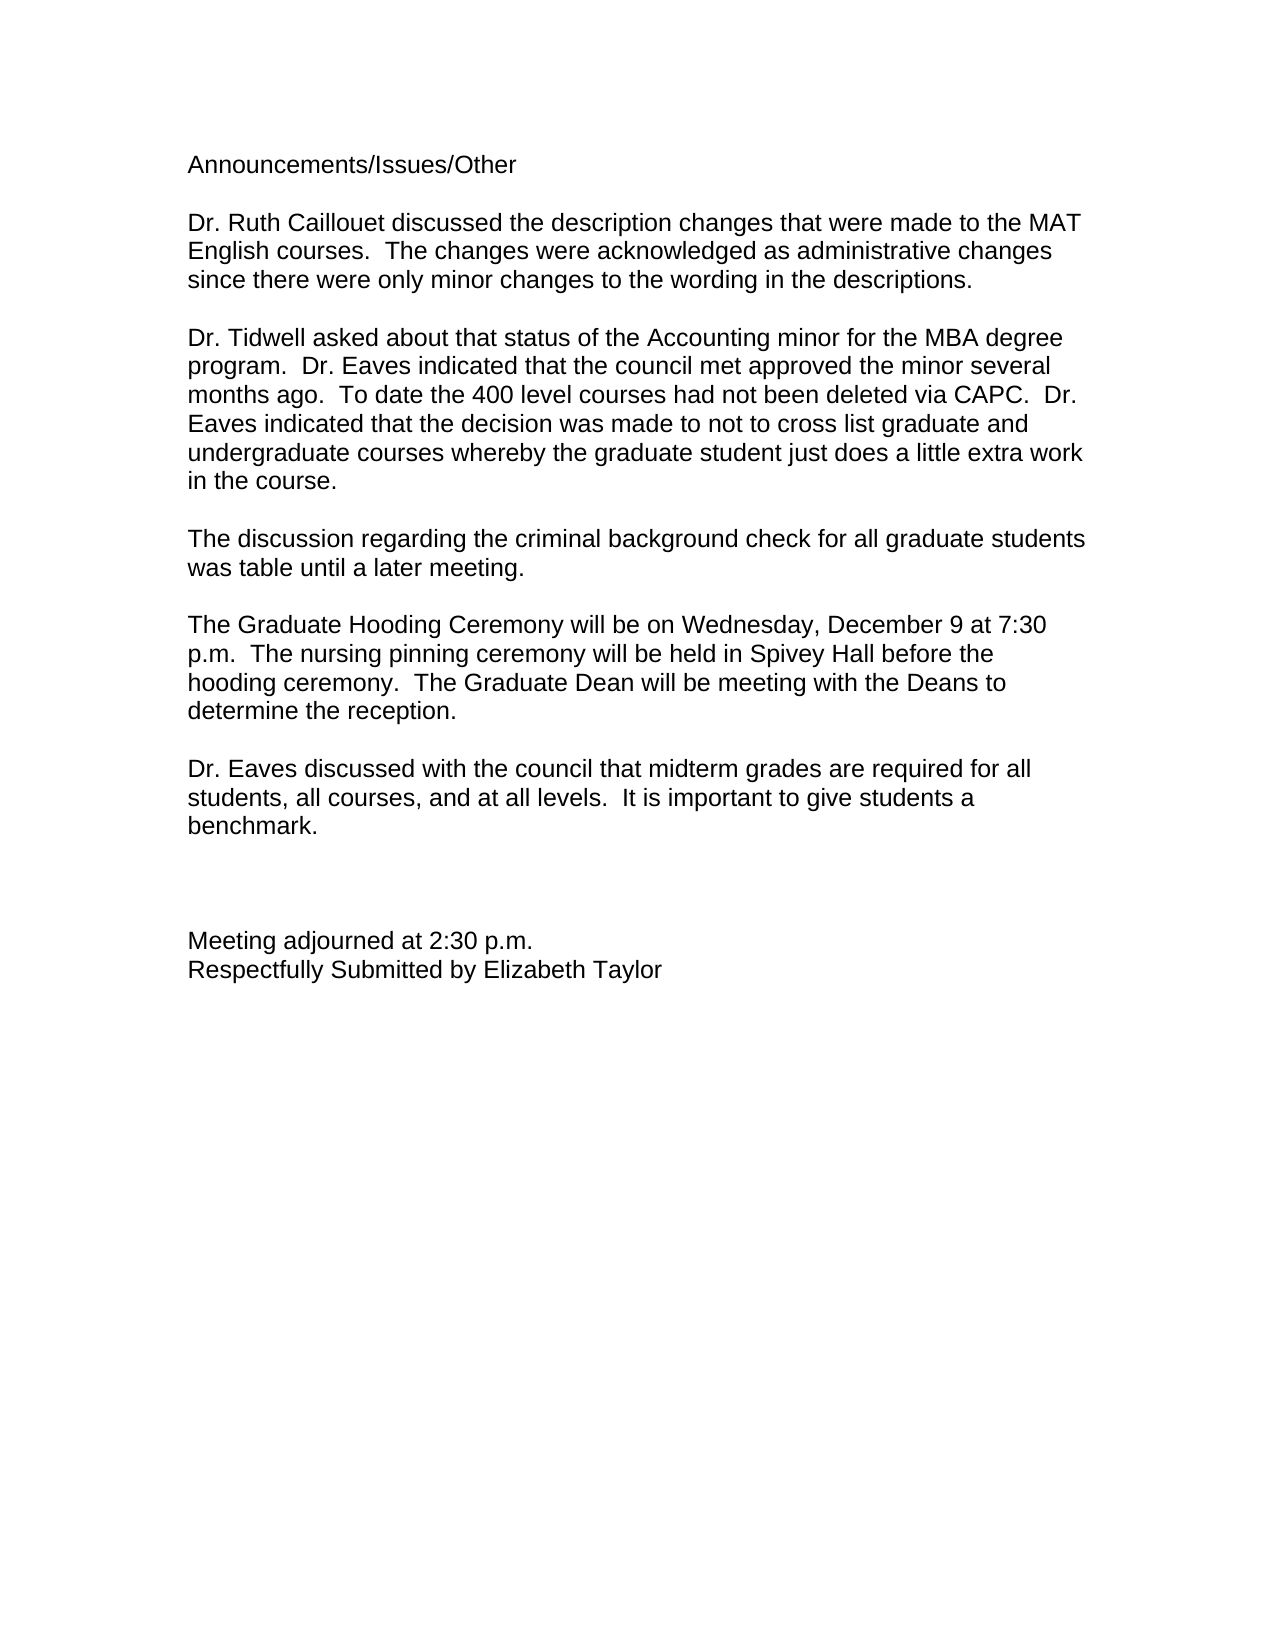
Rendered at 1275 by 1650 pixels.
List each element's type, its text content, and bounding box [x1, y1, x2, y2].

text The Graduate Hooding Ceremony will be on Wednesday, December 9 at 7:30 p.m. The nursing pinning ceremony will be held in Spivey Hall before the hooding ceremony. The Graduate Dean will be meeting with the Deans to determine the reception. [187, 610, 1087, 725]
text Dr. Tidwell asked about that status of the Accounting minor for the MBA degree program. Dr. Eaves indicated that the council met approved the minor several months ago. To date the 400 level courses had not been deleted via CAPC. Dr. Eaves indicated that the decision was made to not to cross list graduate and undergraduate courses whereby the graduate student just does a little extra work in the course. [187, 322, 1087, 495]
text Announcements/Issues/Other [187, 150, 1087, 179]
text Dr. Ruth Caillouet discussed the description changes that were made to the MAT English courses. The changes were acknowledged as administrative changes since there were only minor changes to the wording in the descriptions. [187, 207, 1087, 294]
text The discussion regarding the criminal background check for all graduate students was table until a later meeting. [187, 524, 1087, 581]
text Meeting adjourned at 2:30 p.m. [187, 926, 1087, 955]
text Respectfully Submitted by Elizabeth Taylor [187, 955, 1087, 984]
text Dr. Eaves discussed with the council that midterm grades are required for all students, all courses, and at all levels. It is important to give students a benchmark. [187, 754, 1087, 840]
